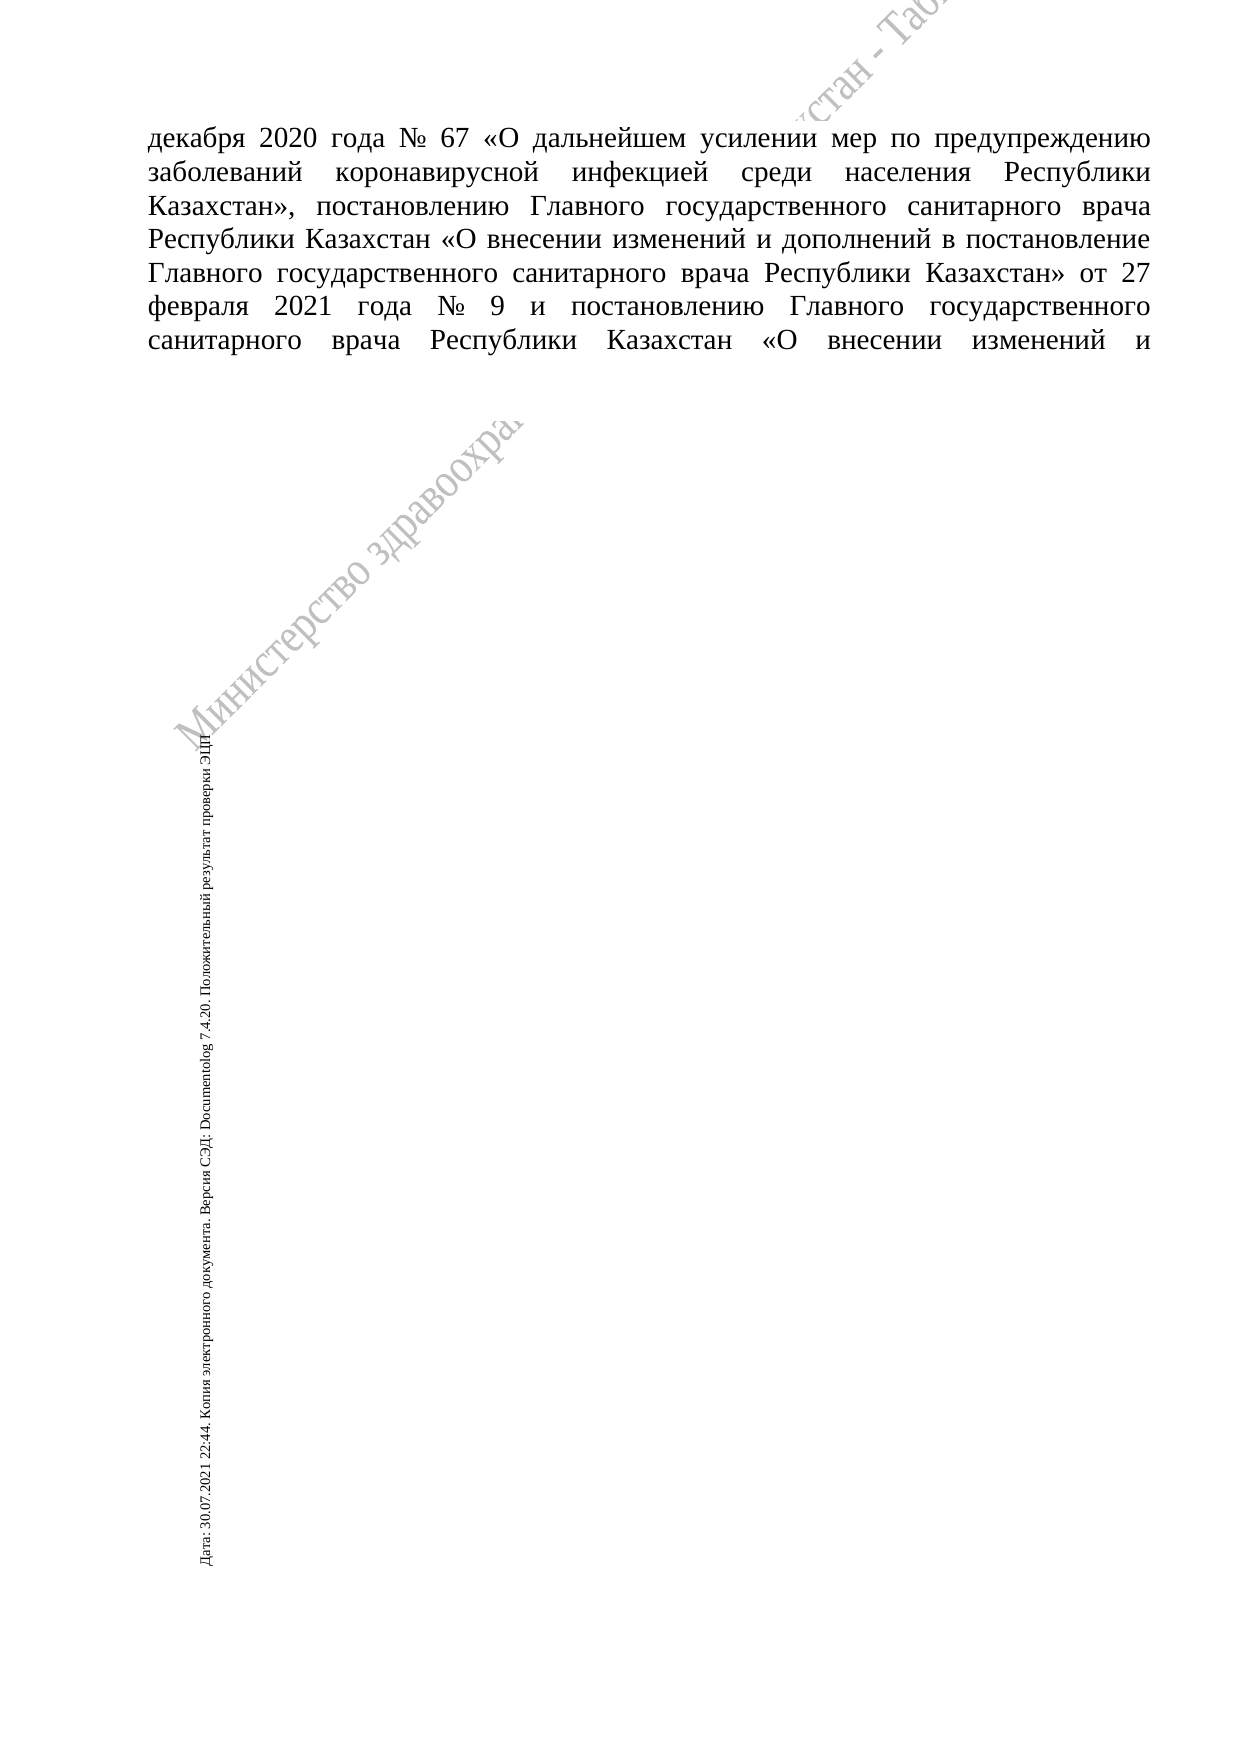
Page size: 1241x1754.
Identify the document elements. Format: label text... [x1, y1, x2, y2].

text 2.6. внесение субъектом предпринимательства в паспорт объекта на сайте InfoKazakhstan.kz сведений о планируемой заполняемости помещений посетителями (определяется и вносится с учетом установленной площади на 1 человека, в соответствии с требованиями к деятельности объектов в период введения ограничительных мероприятий, в том числе карантина, определяемыми настоящим постановлением и приложениями к постановлению Главного государственного санитарного врача Республики Казахстан от 25 декабря 2020 года № 67 «О дальнейшем усилении мер по предупреждению заболеваний коронавирусной инфекцией среди населения Республики Казахстан», постановлению Главного государственного санитарного врача Республики Казахстан «О внесении изменений и дополнений в постановление Главного государственного санитарного врача Республики Казахстан» от 27 февраля 2021 года № 9 и постановлению Главного государственного санитарного врача Республики Казахстан «О внесении изменений и дополнений в постановления Главного государственного санитарного врача Республики Казахстан» от 30 апреля 2021 года № 17 ). [148, 121, 1152, 420]
